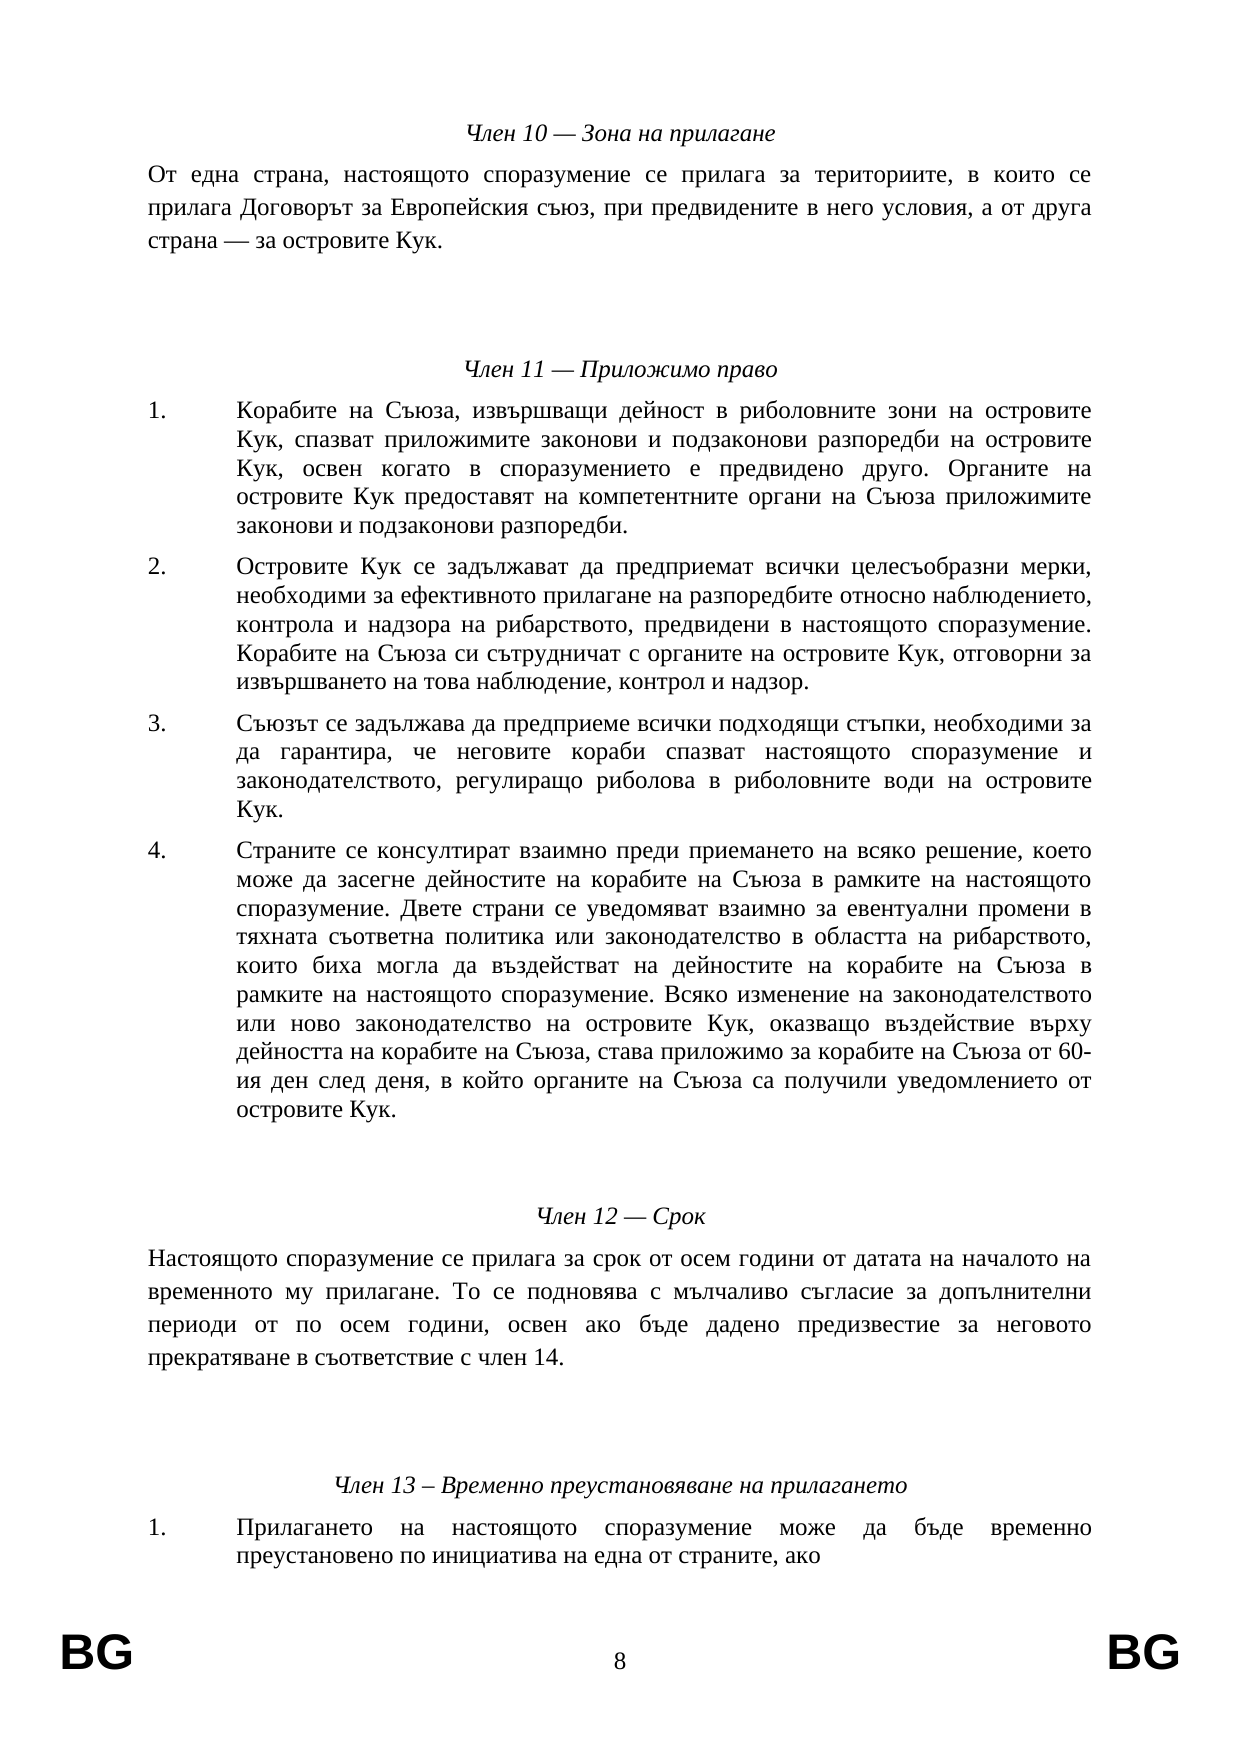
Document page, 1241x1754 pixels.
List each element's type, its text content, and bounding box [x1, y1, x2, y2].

text Член 12 — Срок [148, 1201, 1093, 1230]
text 2. Островите Кук се задължават да предприемат всички целесъобразни мерки, необходими за ефективното прилагане на разпоредбите относно наблюдението, контрола и надзора на рибарството, предвидени в настоящото споразумение. Корабите на Съюза си сътрудничат с органите на островите Кук, отговорни за извършването на това наблюдение, контрол и надзор. [148, 551, 1093, 695]
text 3. Съюзът се задължава да предприеме всички подходящи стъпки, необходими за да гарантира, че неговите кораби спазват настоящото споразумение и законодателството, регулиращо риболова в риболовните води на островите Кук. [148, 708, 1093, 823]
text 1. Корабите на Съюза, извършващи дейност в риболовните зони на островите Кук, спазват приложимите законови и подзаконови разпоредби на островите Кук, освен когато в споразумението е предвидено друго. Органите на островите Кук предоставят на компетентните органи на Съюза приложимите законови и подзаконови разпоредби. [148, 395, 1093, 539]
text Настоящото споразумение се прилага за срок от осем години от датата на началото на временното му прилагане. То се подновява с мълчаливо съгласие за допълнителни периоди от по осем години, освен ако бъде дадено предизвестие за неговото прекратяване в съответствие с член 14. [148, 1243, 1093, 1371]
text Член 13 – Временно преустановяване на прилагането [148, 1470, 1093, 1499]
text От една страна, настоящото споразумение се прилага за териториите, в които се прилага Договорът за Европейския съюз, при предвидените в него условия, а от друга страна — за островите Кук. [148, 159, 1093, 254]
text Член 11 — Приложимо право [148, 354, 1093, 383]
text 1. Прилагането на настоящото споразумение може да бъде временно преустановено по инициатива на една от страните, ако [148, 1512, 1093, 1569]
text Член 10 — Зона на прилагане [148, 118, 1093, 147]
text 4. Страните се консултират взаимно преди приемането на всяко решение, което може да засегне дейностите на корабите на Съюза в рамките на настоящото споразумение. Двете страни се уведомяват взаимно за евентуални промени в тяхната съответна политика или законодателство в областта на рибарството, които биха могла да въздействат на дейностите на корабите на Съюза в рамките на настоящото споразумение. Всяко изменение на законодателството или ново законодателство на островите Кук, оказващо въздействие върху дейността на корабите на Съюза, става приложимо за корабите на Съюза от 60-ия ден след деня, в който органите на Съюза са получили уведомлението от островите Кук. [148, 835, 1093, 1123]
